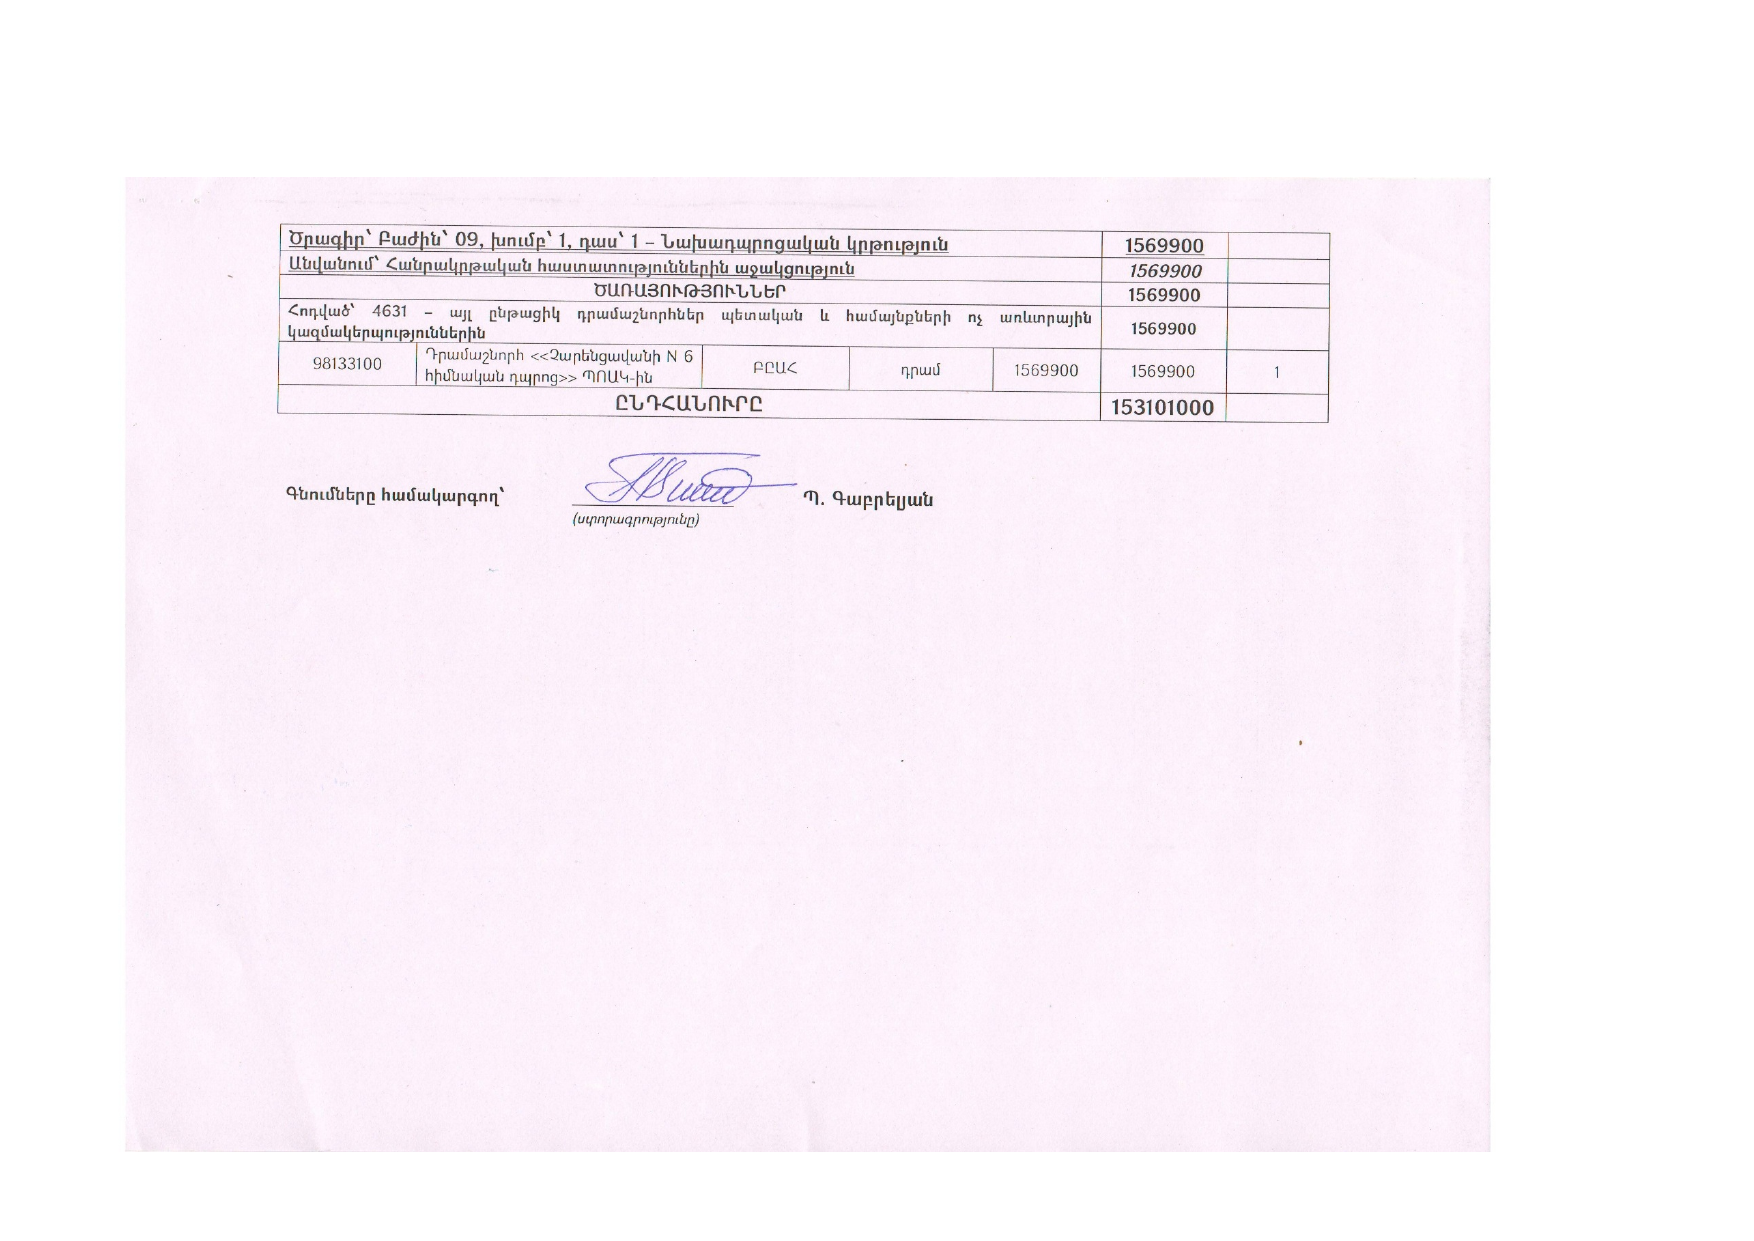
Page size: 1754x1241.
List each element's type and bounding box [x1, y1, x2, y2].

picture [118, 177, 1497, 1152]
